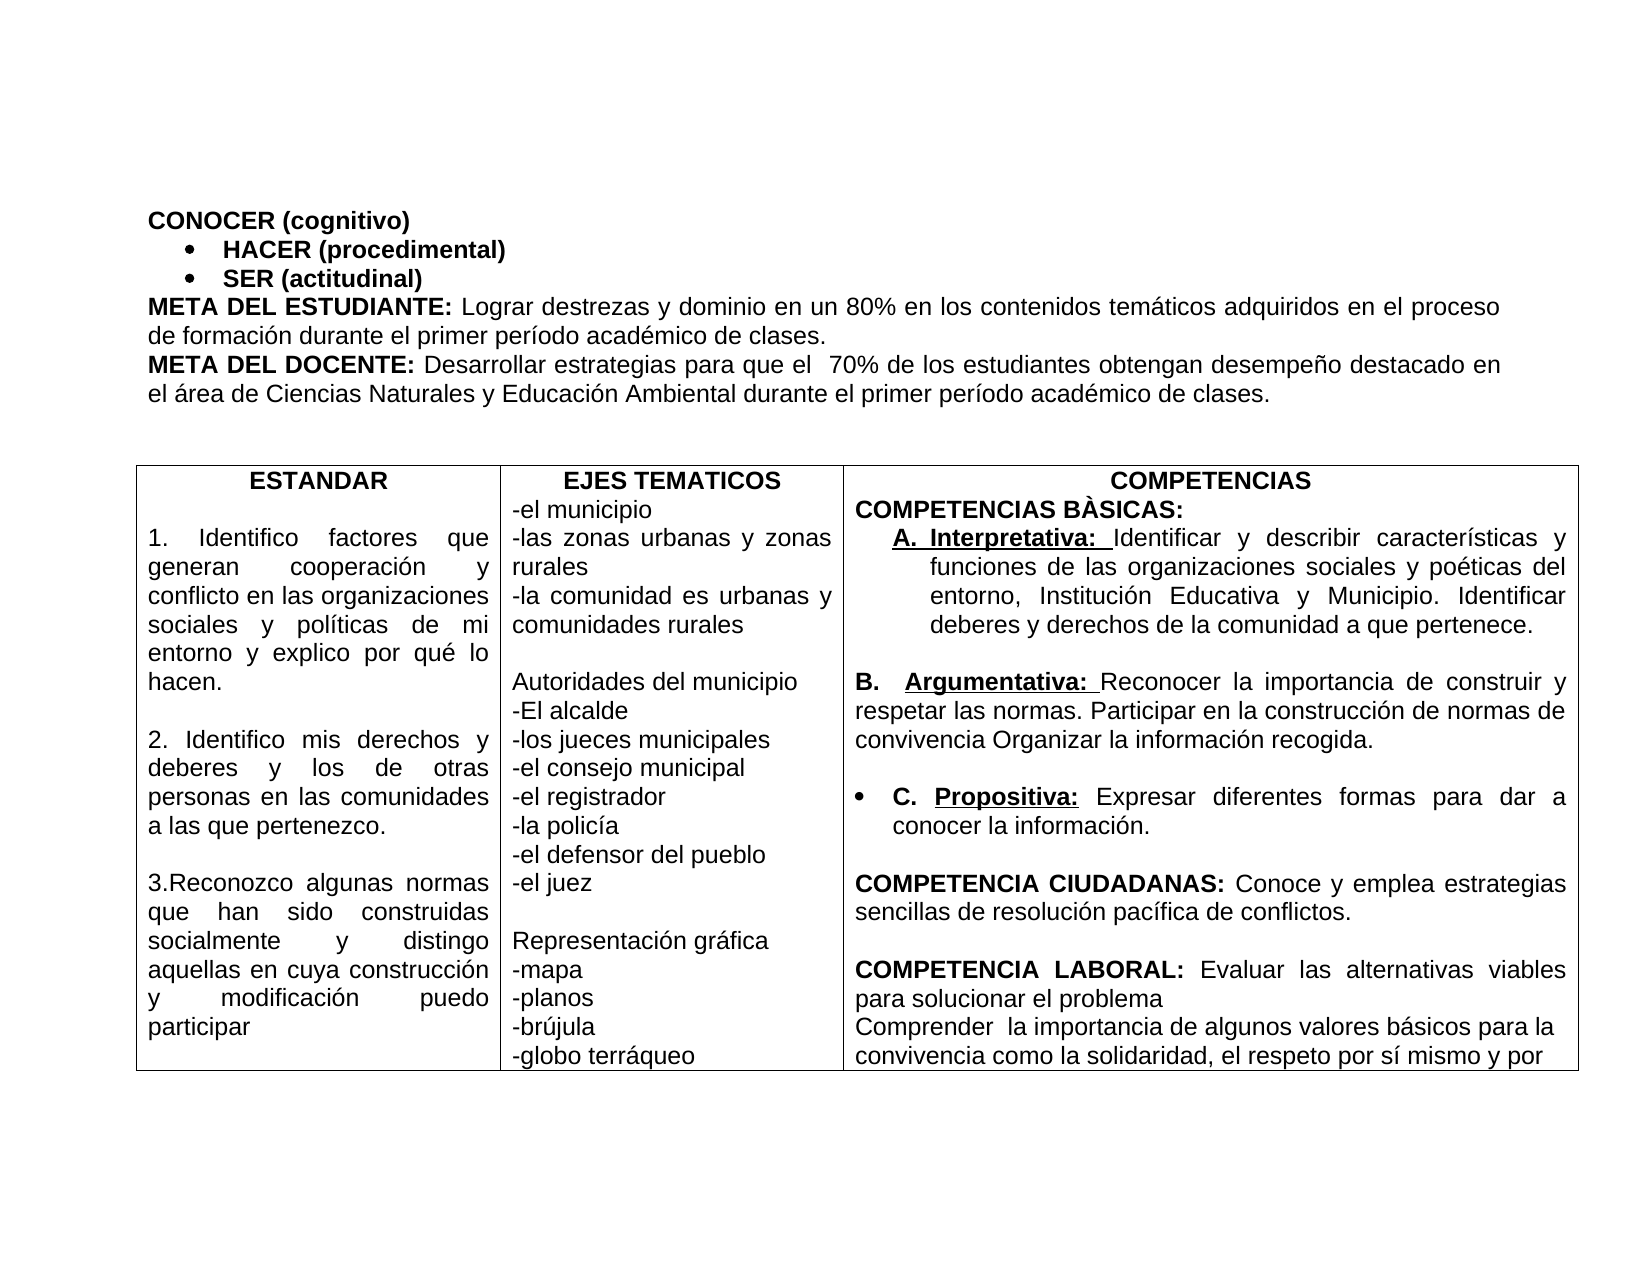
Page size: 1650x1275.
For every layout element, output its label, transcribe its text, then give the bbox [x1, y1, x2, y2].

list SER (actitudinal) [185, 263, 1502, 292]
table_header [501, 466, 843, 1070]
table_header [137, 466, 500, 1070]
text META DEL ESTUDIANTE: Lograr destrezas y dominio en un 80% en los contenidos temáticos adquiridos en el proceso de formación durante el primer período académico de clases. [148, 292, 1502, 350]
text META DEL DOCENTE: Desarrollar estrategias para que el 70% de los estudiantes obtengan desempeño destacado en el área de Ciencias Naturales y Educación Ambiental durante el primer período académico de clases. [148, 350, 1502, 407]
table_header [844, 466, 1578, 1070]
list HACER (procedimental) [185, 235, 1502, 263]
text CONOCER (cognitivo) [148, 206, 1502, 235]
